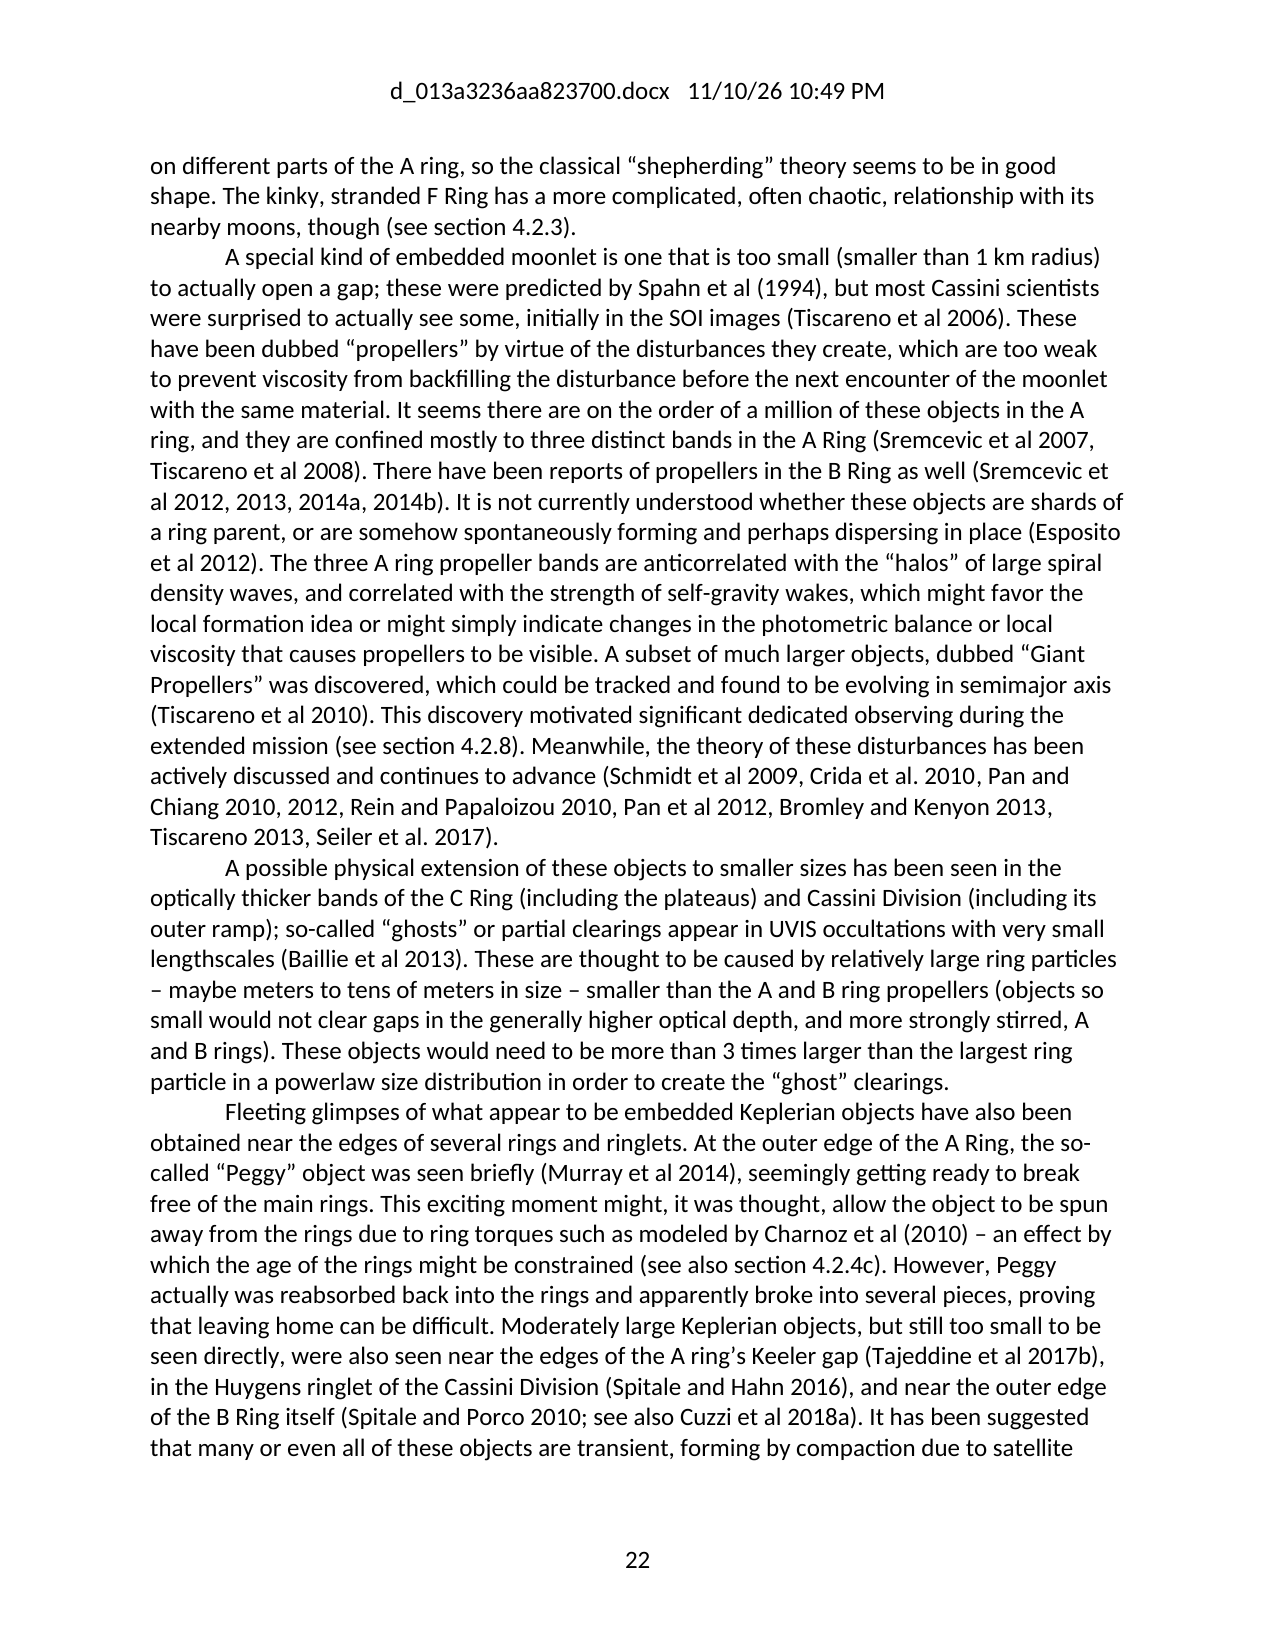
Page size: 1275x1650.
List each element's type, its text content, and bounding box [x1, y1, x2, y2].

text A special kind of embedded moonlet is one that is too small (smaller than 1 km radius) to actually open a gap; these were predicted by Spahn et al (1994), but most Cassini scientists were surprised to actually see some, initially in the SOI images (Tiscareno et al 2006). These have been dubbed “propellers” by virtue of the disturbances they create, which are too weak to prevent viscosity from backfilling the disturbance before the next encounter of the moonlet with the same material. It seems there are on the order of a million of these objects in the A ring, and they are confined mostly to three distinct bands in the A Ring (Sremcevic et al 2007, Tiscareno et al 2008). There have been reports of propellers in the B Ring as well (Sremcevic et al 2012, 2013, 2014a, 2014b). It is not currently understood whether these objects are shards of a ring parent, or are somehow spontaneously forming and perhaps dispersing in place (Esposito et al 2012). The three A ring propeller bands are anticorrelated with the “halos” of large spiral density waves, and correlated with the strength of self-gravity wakes, which might favor the local formation idea or might simply indicate changes in the photometric balance or local viscosity that causes propellers to be visible. A subset of much larger objects, dubbed “Giant Propellers” was discovered, which could be tracked and found to be evolving in semimajor axis (Tiscareno et al 2010). This discovery motivated significant dedicated observing during the extended mission (see section 4.2.8). Meanwhile, the theory of these disturbances has been actively discussed and continues to advance (Schmidt et al 2009, Crida et al. 2010, Pan and Chiang 2010, 2012, Rein and Papaloizou 2010, Pan et al 2012, Bromley and Kenyon 2013, Tiscareno 2013, Seiler et al. 2017). [150, 242, 1125, 852]
text A possible physical extension of these objects to smaller sizes has been seen in the optically thicker bands of the C Ring (including the plateaus) and Cassini Division (including its outer ramp); so-called “ghosts” or partial clearings appear in UVIS occultations with very small lengthscales (Baillie et al 2013). These are thought to be caused by relatively large ring particles – maybe meters to tens of meters in size – smaller than the A and B ring propellers (objects so small would not clear gaps in the generally higher optical depth, and more strongly stirred, A and B rings). These objects would need to be more than 3 times larger than the largest ring particle in a powerlaw size distribution in order to create the “ghost” clearings. [150, 852, 1125, 1096]
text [150, 150, 1125, 242]
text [150, 1096, 1125, 1462]
